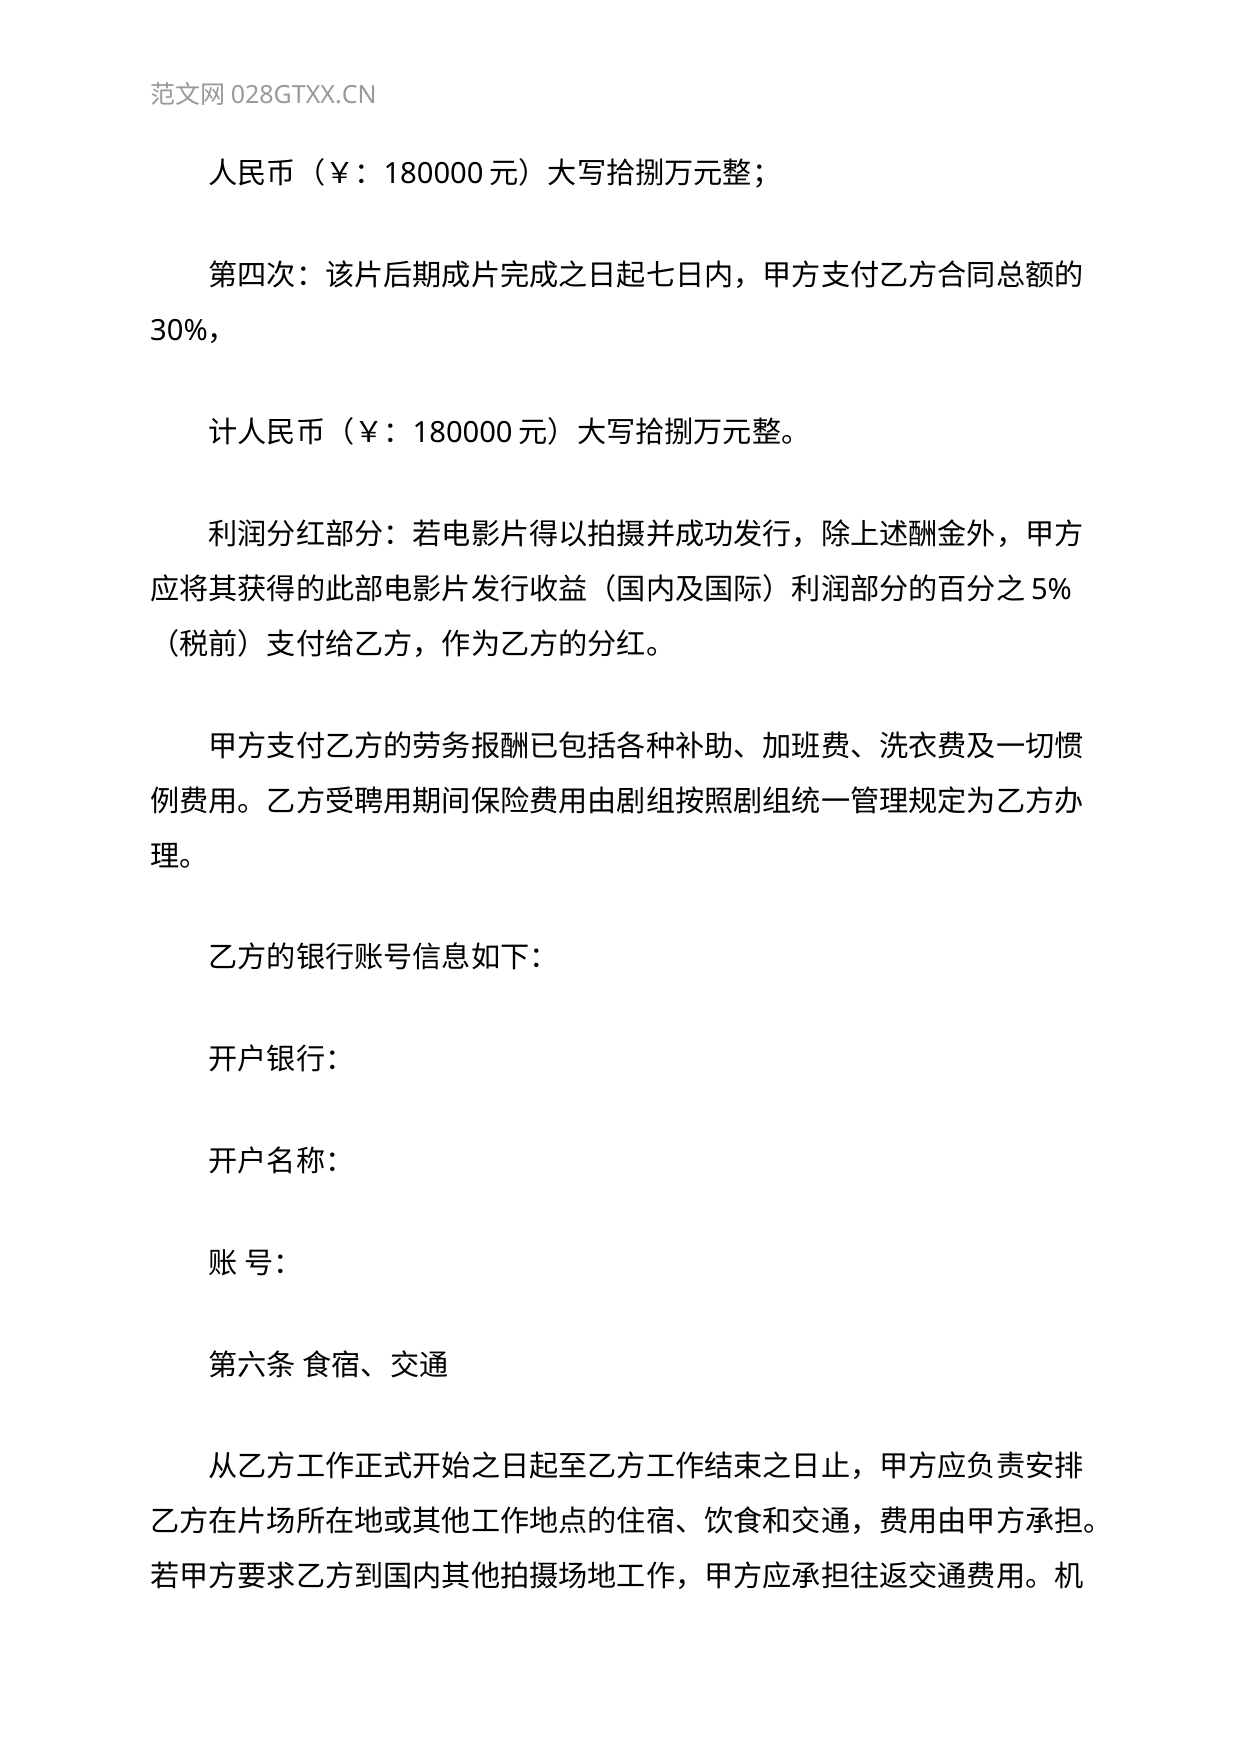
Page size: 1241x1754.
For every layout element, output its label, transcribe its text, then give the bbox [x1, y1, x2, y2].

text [150, 1443, 1090, 1595]
text 账 号： [150, 1239, 1090, 1282]
text 第六条 食宿、交通 [150, 1341, 1090, 1383]
text 甲方支付乙方的劳务报酬已包括各种补助、加班费、洗衣费及一切惯例费用。乙方受聘用期间保险费用由剧组按照剧组统一管理规定为乙方办理。 [150, 722, 1090, 874]
text 利润分红部分：若电影片得以拍摄并成功发行，除上述酬金外，甲方应将其获得的此部电影片发行收益（国内及国际）利润部分的百分之5%（税前）支付给乙方，作为乙方的分红。 [150, 511, 1090, 663]
text 开户名称： [150, 1138, 1090, 1180]
text 计人民币（￥：180000元）大写拾捌万元整。 [150, 409, 1090, 451]
text 开户银行： [150, 1036, 1090, 1078]
text 人民币（￥：180000元）大写拾捌万元整； [150, 150, 1090, 192]
text 第四次：该片后期成片完成之日起七日内，甲方支付乙方合同总额的30%， [150, 252, 1090, 349]
text 乙方的银行账号信息如下： [150, 934, 1090, 976]
